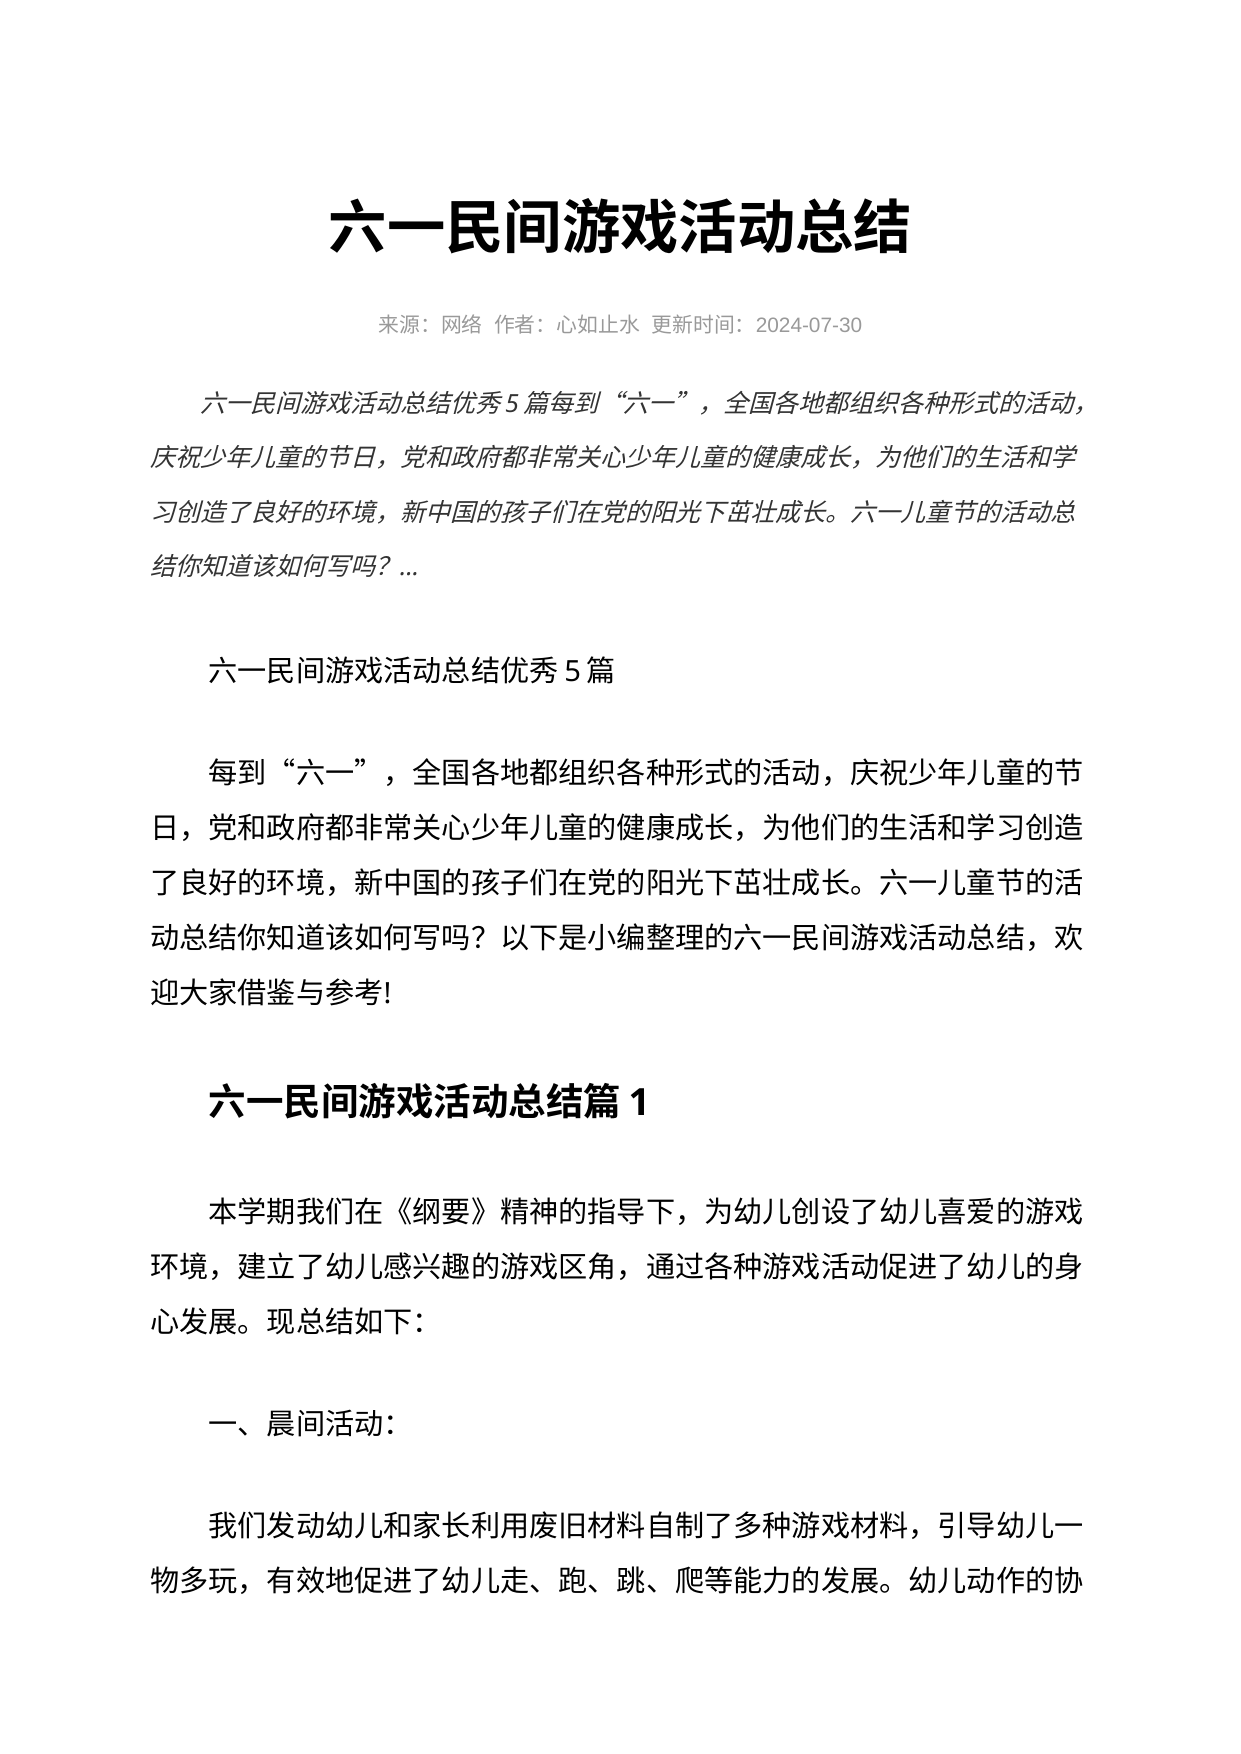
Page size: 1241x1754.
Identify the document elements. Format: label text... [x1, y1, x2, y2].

text 一、晨间活动： [150, 1401, 1090, 1443]
text 六一民间游戏活动总结篇1 [150, 1071, 1090, 1126]
text 六一民间游戏活动总结优秀5篇每到“六一”，全国各地都组织各种形式的活动，庆祝少年儿童的节日，党和政府都非常关心少年儿童的健康成长，为他们的生活和学习创造了良好的环境，新中国的孩子们在党的阳光下茁壮成长。六一儿童节的活动总结你知道该如何写吗？... [150, 383, 1090, 583]
text 来源：网络 作者：心如止水 更新时间：2024-07-30 [150, 313, 1090, 337]
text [150, 1502, 1090, 1599]
subtitle 六一民间游戏活动总结 [150, 181, 1090, 266]
text 本学期我们在《纲要》精神的指导下，为幼儿创设了幼儿喜爱的游戏环境，建立了幼儿感兴趣的游戏区角，通过各种游戏活动促进了幼儿的身心发展。现总结如下： [150, 1189, 1090, 1341]
text 六一民间游戏活动总结优秀5篇 [150, 648, 1090, 690]
text 每到“六一”，全国各地都组织各种形式的活动，庆祝少年儿童的节日，党和政府都非常关心少年儿童的健康成长，为他们的生活和学习创造了良好的环境，新中国的孩子们在党的阳光下茁壮成长。六一儿童节的活动总结你知道该如何写吗？以下是小编整理的六一民间游戏活动总结，欢迎大家借鉴与参考! [150, 750, 1090, 1012]
